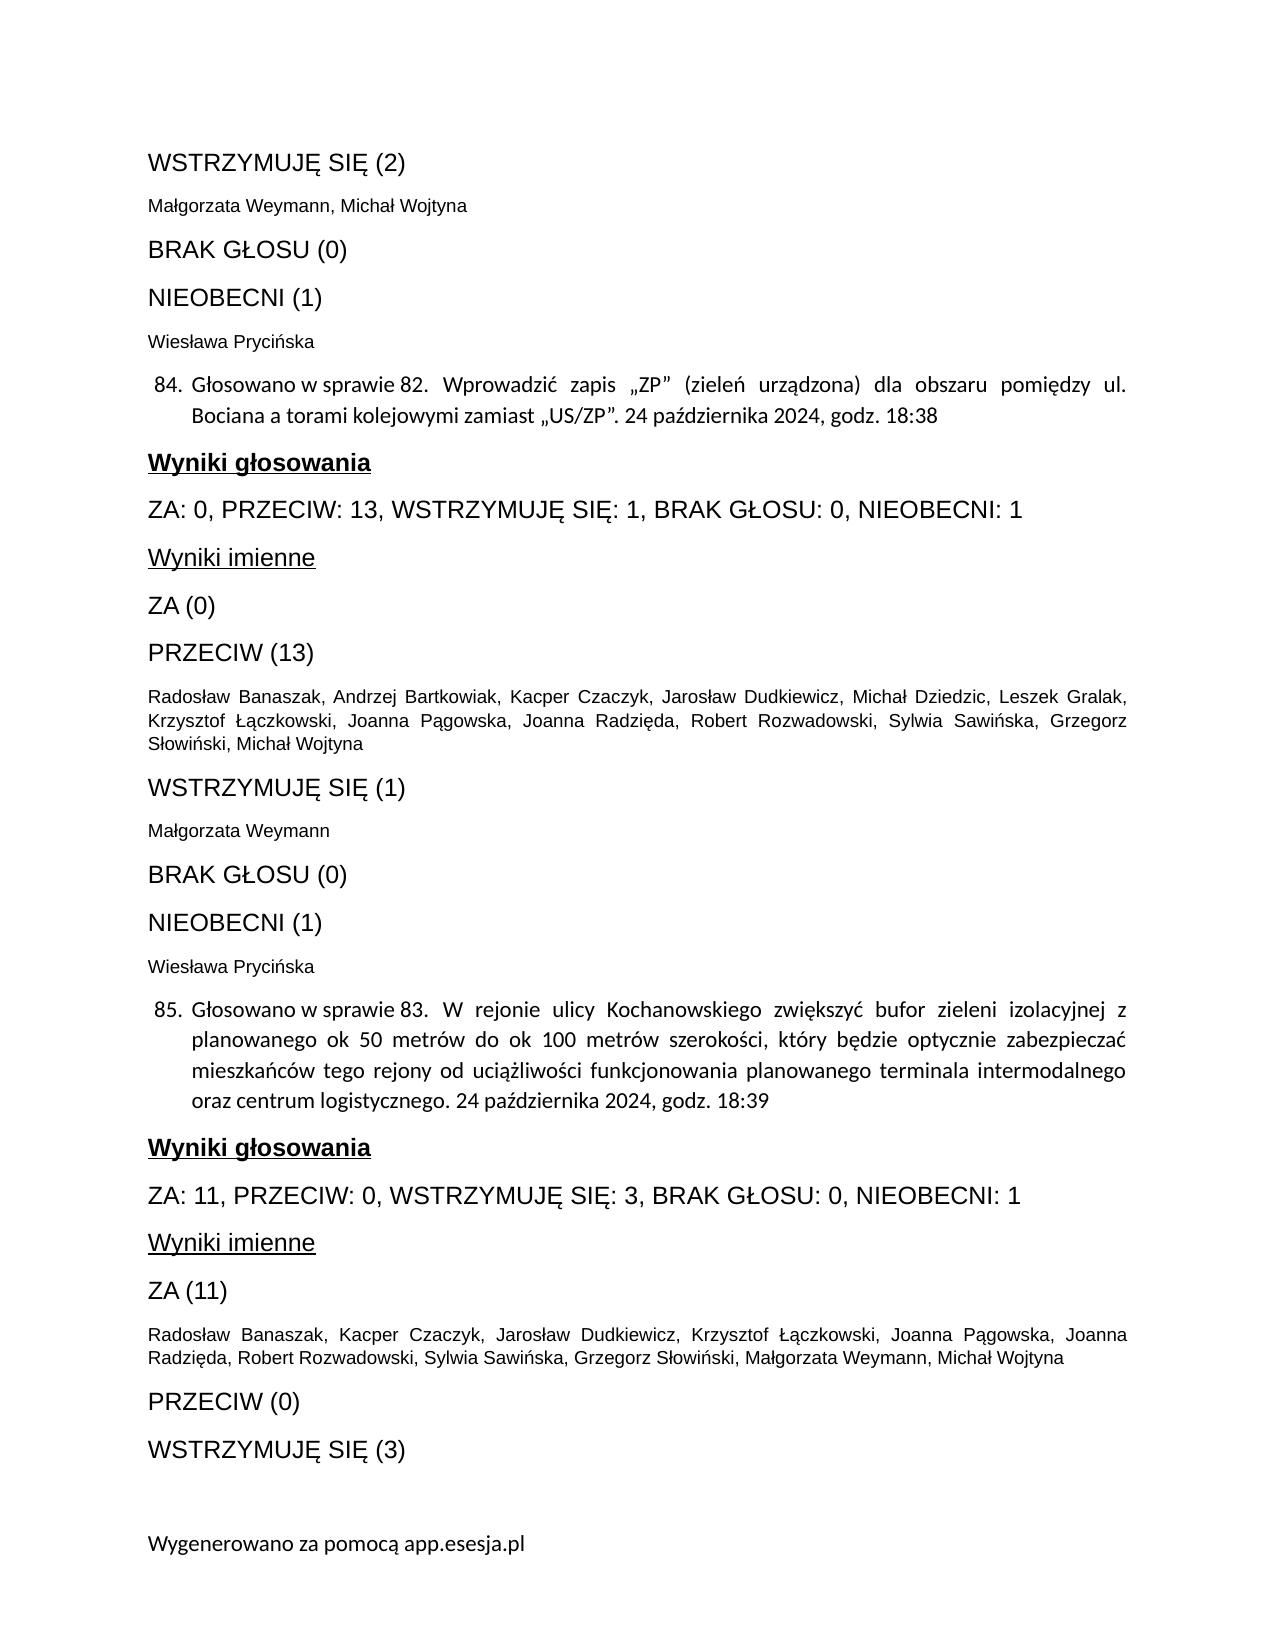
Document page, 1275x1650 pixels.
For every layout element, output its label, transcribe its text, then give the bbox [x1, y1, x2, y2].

text PRZECIW (13) [148, 638, 1127, 667]
text Wyniki głosowania [148, 1133, 1127, 1162]
text WSTRZYMUJĘ SIĘ (1) [148, 772, 1127, 801]
text PRZECIW (0) [148, 1387, 1127, 1416]
text WSTRZYMUJĘ SIĘ (2) [148, 148, 1127, 176]
text BRAK GŁOSU (0) [148, 860, 1127, 889]
text NIEOBECNI (1) [148, 908, 1127, 937]
text BRAK GŁOSU (0) [148, 235, 1127, 264]
text ZA: 0, PRZECIW: 13, WSTRZYMUJĘ SIĘ: 1, BRAK GŁOSU: 0, NIEOBECNI: 1 [148, 495, 1127, 524]
text ZA: 11, PRZECIW: 0, WSTRZYMUJĘ SIĘ: 3, BRAK GŁOSU: 0, NIEOBECNI: 1 [148, 1181, 1127, 1209]
text NIEOBECNI (1) [148, 283, 1127, 312]
text Wyniki imienne [148, 1228, 1127, 1257]
text Wiesława Prycińska [148, 331, 1127, 352]
text Wyniki imienne [148, 543, 1127, 572]
text Małgorzata Weymann [148, 820, 1127, 842]
text WSTRZYMUJĘ SIĘ (3) [148, 1434, 1127, 1463]
text ZA (0) [148, 591, 1127, 619]
text Wyniki głosowania [148, 448, 1127, 476]
text Małgorzata Weymann, Michał Wojtyna [148, 195, 1127, 217]
text Wiesława Prycińska [148, 956, 1127, 977]
text Radosław Banaszak, Kacper Czaczyk, Jarosław Dudkiewicz, Krzysztof Łączkowski, Joanna Pągowska, Joanna Radzięda, Robert Rozwadowski, Sylwia Sawińska, Grzegorz Słowiński, Małgorzata Weymann, Michał Wojtyna [148, 1324, 1127, 1368]
text Radosław Banaszak, Andrzej Bartkowiak, Kacper Czaczyk, Jarosław Dudkiewicz, Michał Dziedzic, Leszek Gralak, Krzysztof Łączkowski, Joanna Pągowska, Joanna Radzięda, Robert Rozwadowski, Sylwia Sawińska, Grzegorz Słowiński, Michał Wojtyna [148, 686, 1127, 754]
text ZA (11) [148, 1276, 1127, 1305]
list Głosowano w sprawie 82. Wprowadzić zapis „ZP” (zieleń urządzona) dla obszaru pomiędzy ul. Bociana a torami kolejowymi zamiast „US/ZP”. 24 października 2024, godz. 18:38 [154, 371, 1127, 429]
list Głosowano w sprawie 83. W rejonie ulicy Kochanowskiego zwiększyć bufor zieleni izolacyjnej z planowanego ok 50 metrów do ok 100 metrów szerokości, który będzie optycznie zabezpieczać mieszkańców tego rejony od uciążliwości funkcjonowania planowanego terminala intermodalnego oraz centrum logistycznego. 24 października 2024, godz. 18:39 [154, 995, 1127, 1114]
